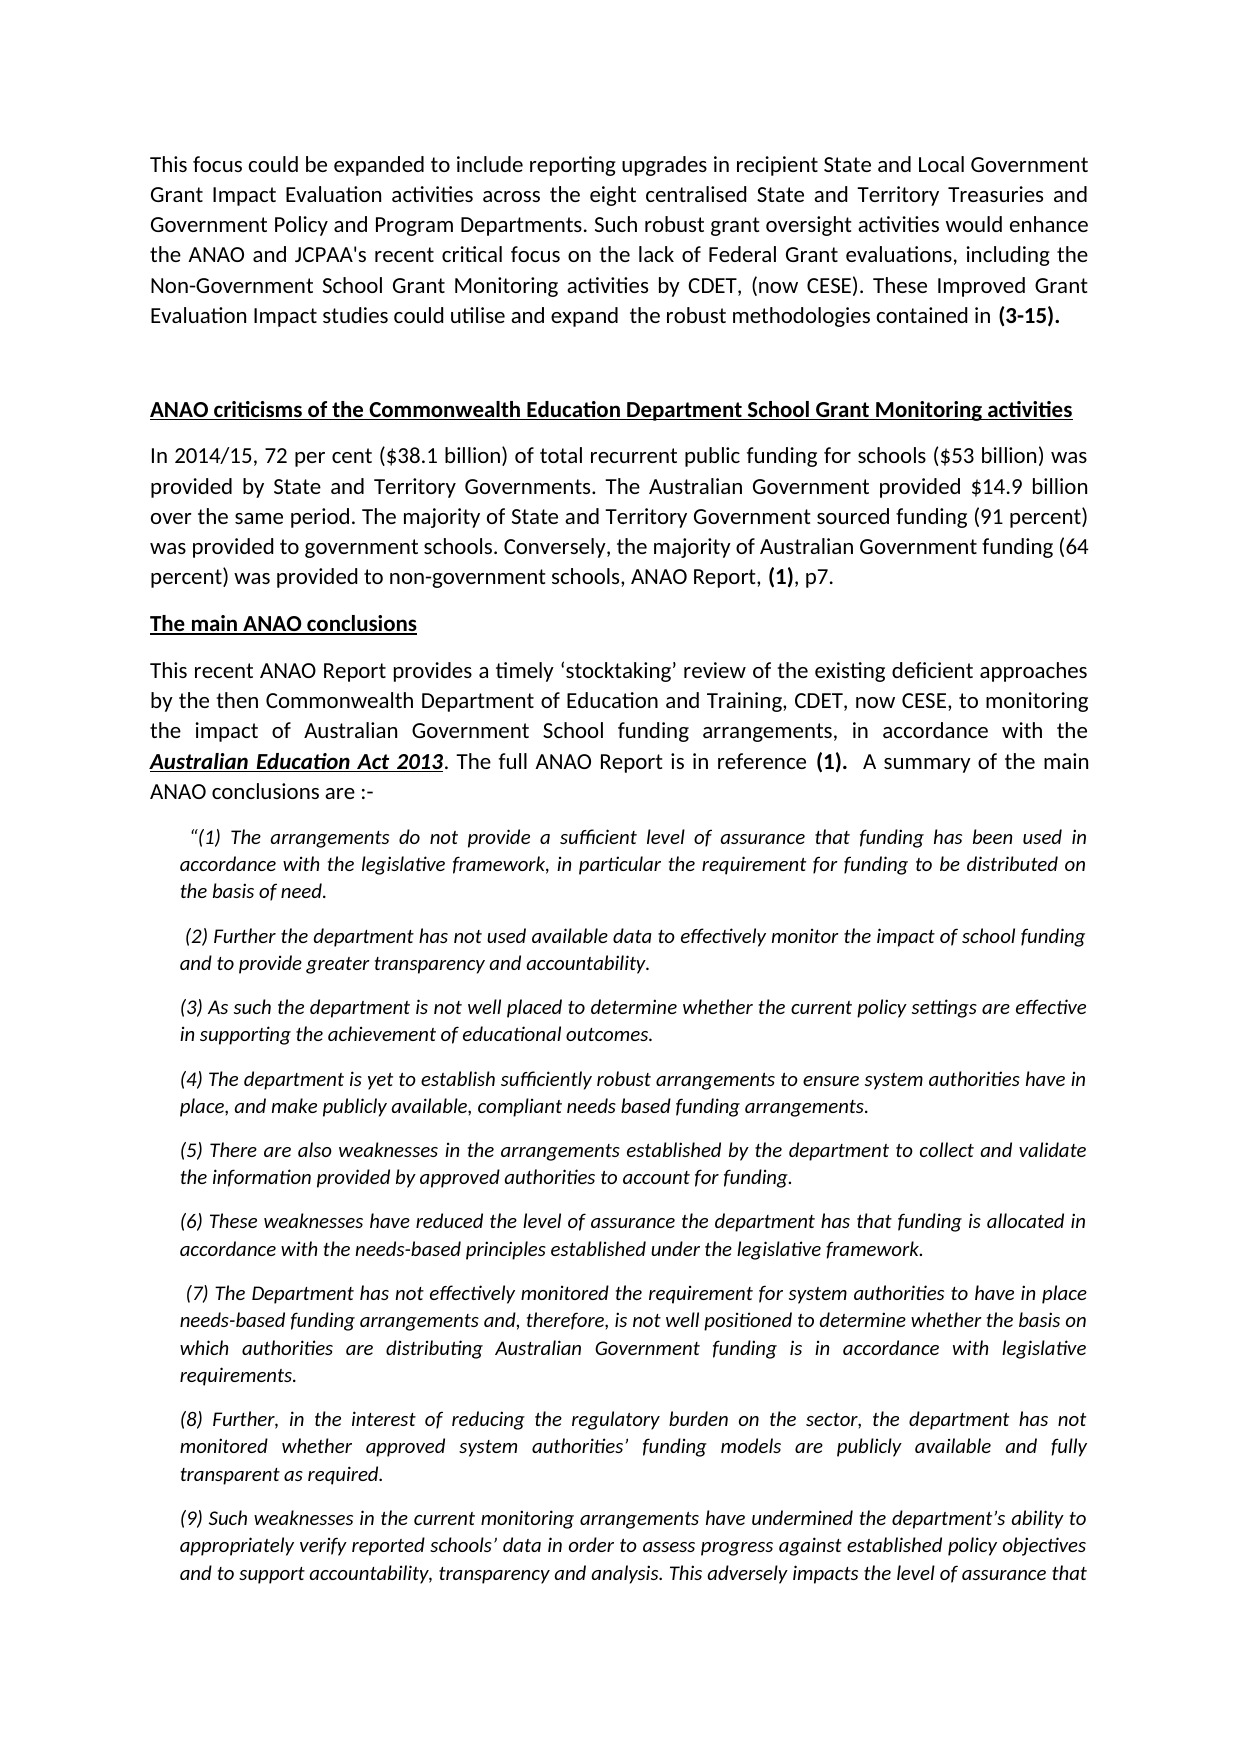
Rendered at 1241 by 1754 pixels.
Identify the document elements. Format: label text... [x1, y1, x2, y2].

text “(1) The arrangements do not provide a sufficient level of assurance that funding has been used in accordance with the legislative framework, in particular the requirement for funding to be distributed on the basis of need. [179, 824, 1090, 904]
text (5) There are also weaknesses in the arrangements established by the department to collect and validate the information provided by approved authorities to account for funding. [179, 1137, 1090, 1190]
text The main ANAO conclusions [150, 609, 1090, 637]
text This focus could be expanded to include reporting upgrades in recipient State and Local Government Grant Impact Evaluation activities across the eight centralised State and Territory Treasuries and Government Policy and Program Departments. Such robust grant oversight activities would enhance the ANAO and JCPAA's recent critical focus on the lack of Federal Grant evaluations, including the Non-Government School Grant Monitoring activities by CDET, (now CESE). These Improved Grant Evaluation Impact studies could utilise and expand the robust methodologies contained in (3-15). [150, 150, 1090, 329]
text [179, 1505, 1090, 1585]
text (7) The Department has not effectively monitored the requirement for system authorities to have in place needs-based funding arrangements and, therefore, is not well positioned to determine whether the basis on which authorities are distributing Australian Government funding is in accordance with legislative requirements. [179, 1280, 1090, 1388]
text (3) As such the department is not well placed to determine whether the current policy settings are effective in supporting the achievement of educational outcomes. [179, 994, 1090, 1047]
text (8) Further, in the interest of reducing the regulatory burden on the sector, the department has not monitored whether approved system authorities’ funding models are publicly available and fully transparent as required. [179, 1406, 1090, 1487]
text ANAO criticisms of the Commonwealth Education Department School Grant Monitoring activities [150, 395, 1090, 423]
text (4) The department is yet to establish sufficiently robust arrangements to ensure system authorities have in place, and make publicly available, compliant needs based funding arrangements. [179, 1066, 1090, 1118]
text In 2014/15, 72 per cent ($38.1 billion) of total recurrent public funding for schools ($53 billion) was provided by State and Territory Governments. The Australian Government provided $14.9 billion over the same period. The majority of State and Territory Government sourced funding (91 percent) was provided to government schools. Conversely, the majority of Australian Government funding (64 percent) was provided to non-government schools, ANAO Report, (1), p7. [150, 442, 1090, 591]
text (6) These weaknesses have reduced the level of assurance the department has that funding is allocated in accordance with the needs-based principles established under the legislative framework. [179, 1209, 1090, 1261]
text This recent ANAO Report provides a timely ‘stocktaking’ review of the existing deficient approaches by the then Commonwealth Department of Education and Training, CDET, now CESE, to monitoring the impact of Australian Government School funding arrangements, in accordance with the Australian Education Act 2013. The full ANAO Report is in reference (1). A summary of the main ANAO conclusions are :- [150, 656, 1090, 805]
text (2) Further the department has not used available data to effectively monitor the impact of school funding and to provide greater transparency and accountability. [179, 923, 1090, 976]
